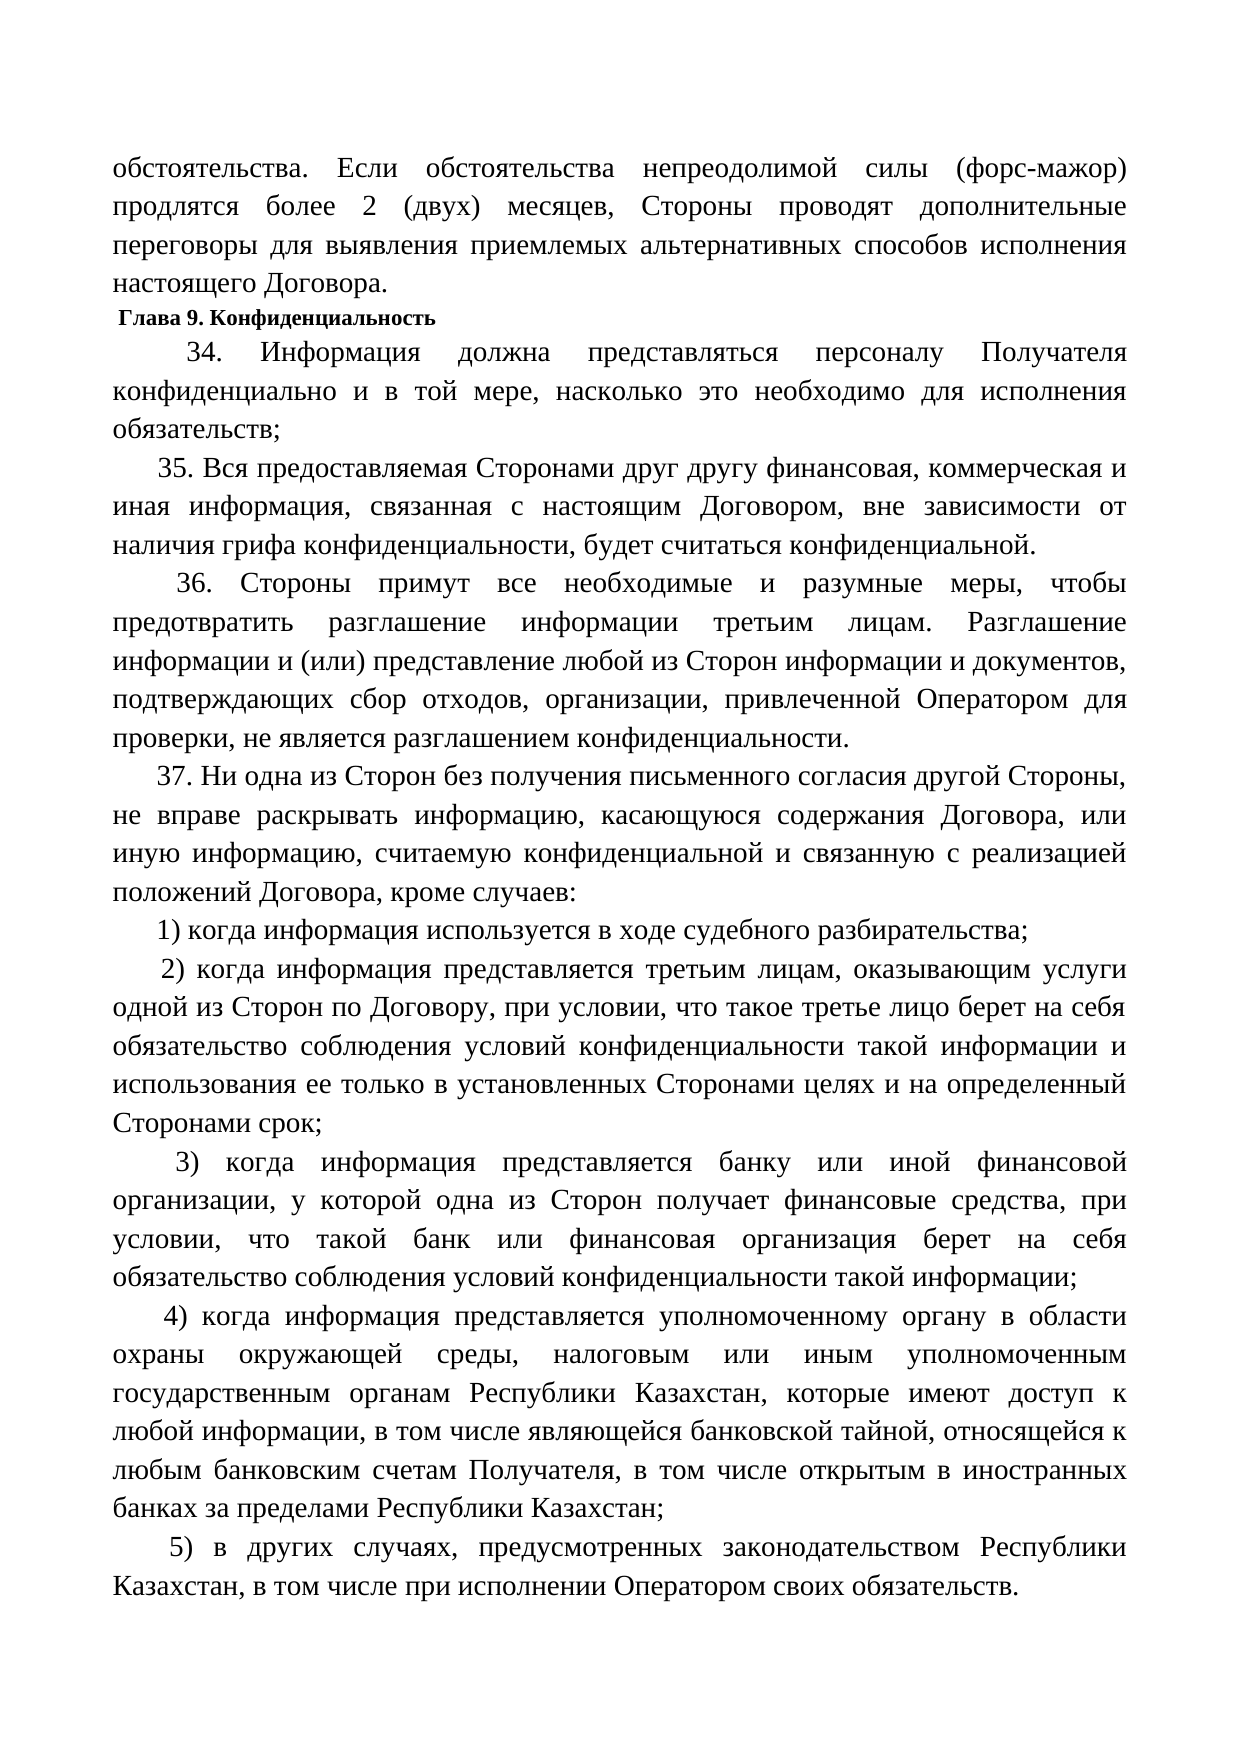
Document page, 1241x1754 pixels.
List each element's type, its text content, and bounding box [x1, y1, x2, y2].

text 34. Информация должна представляться персоналу Получателя конфиденциально и в той мере, насколько это необходимо для исполнения обязательств; [112, 334, 1128, 445]
text 2) когда информация представляется третьим лицам, оказывающим услуги одной из Сторон по Договору, при условии, что такое третье лицо берет на себя обязательство соблюдения условий конфиденциальности такой информации и использования ее только в установленных Сторонами целях и на определенный Сторонами срок; [112, 951, 1128, 1139]
text 4) когда информация представляется уполномоченному органу в области охраны окружающей среды, налоговым или иным уполномоченным государственным органам Республики Казахстан, которые имеют доступ к любой информации, в том числе являющейся банковской тайной, относящейся к любым банковским счетам Получателя, в том числе открытым в иностранных банках за пределами Республики Казахстан; [112, 1298, 1128, 1524]
text 5) в других случаях, предусмотренных законодательством Республики Казахстан, в том числе при исполнении Оператором своих обязательств. [112, 1529, 1128, 1601]
text 3) когда информация представляется банку или иной финансовой организации, у которой одна из Сторон получает финансовые средства, при условии, что такой банк или финансовая организация берет на себя обязательство соблюдения условий конфиденциальности такой информации; [112, 1144, 1128, 1293]
text 1) когда информация используется в ходе судебного разбирательства; [112, 912, 1128, 946]
text Глава 9. Конфиденциальность [112, 304, 1128, 331]
text 35. Вся предоставляемая Сторонами друг другу финансовая, коммерческая и иная информация, связанная с настоящим Договором, вне зависимости от наличия грифа конфиденциальности, будет считаться конфиденциальной. [112, 450, 1128, 561]
text 36. Стороны примут все необходимые и разумные меры, чтобы предотвратить разглашение информации третьим лицам. Разглашение информации и (или) представление любой из Сторон информации и документов, подтверждающих сбор отходов, организации, привлеченной Оператором для проверки, не является разглашением конфиденциальности. [112, 566, 1128, 753]
text 37. Ни одна из Сторон без получения письменного согласия другой Стороны, не вправе раскрывать информацию, касающуюся содержания Договора, или иную информацию, считаемую конфиденциальной и связанную с реализацией положений Договора, кроме случаев: [112, 758, 1128, 907]
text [112, 150, 1128, 299]
